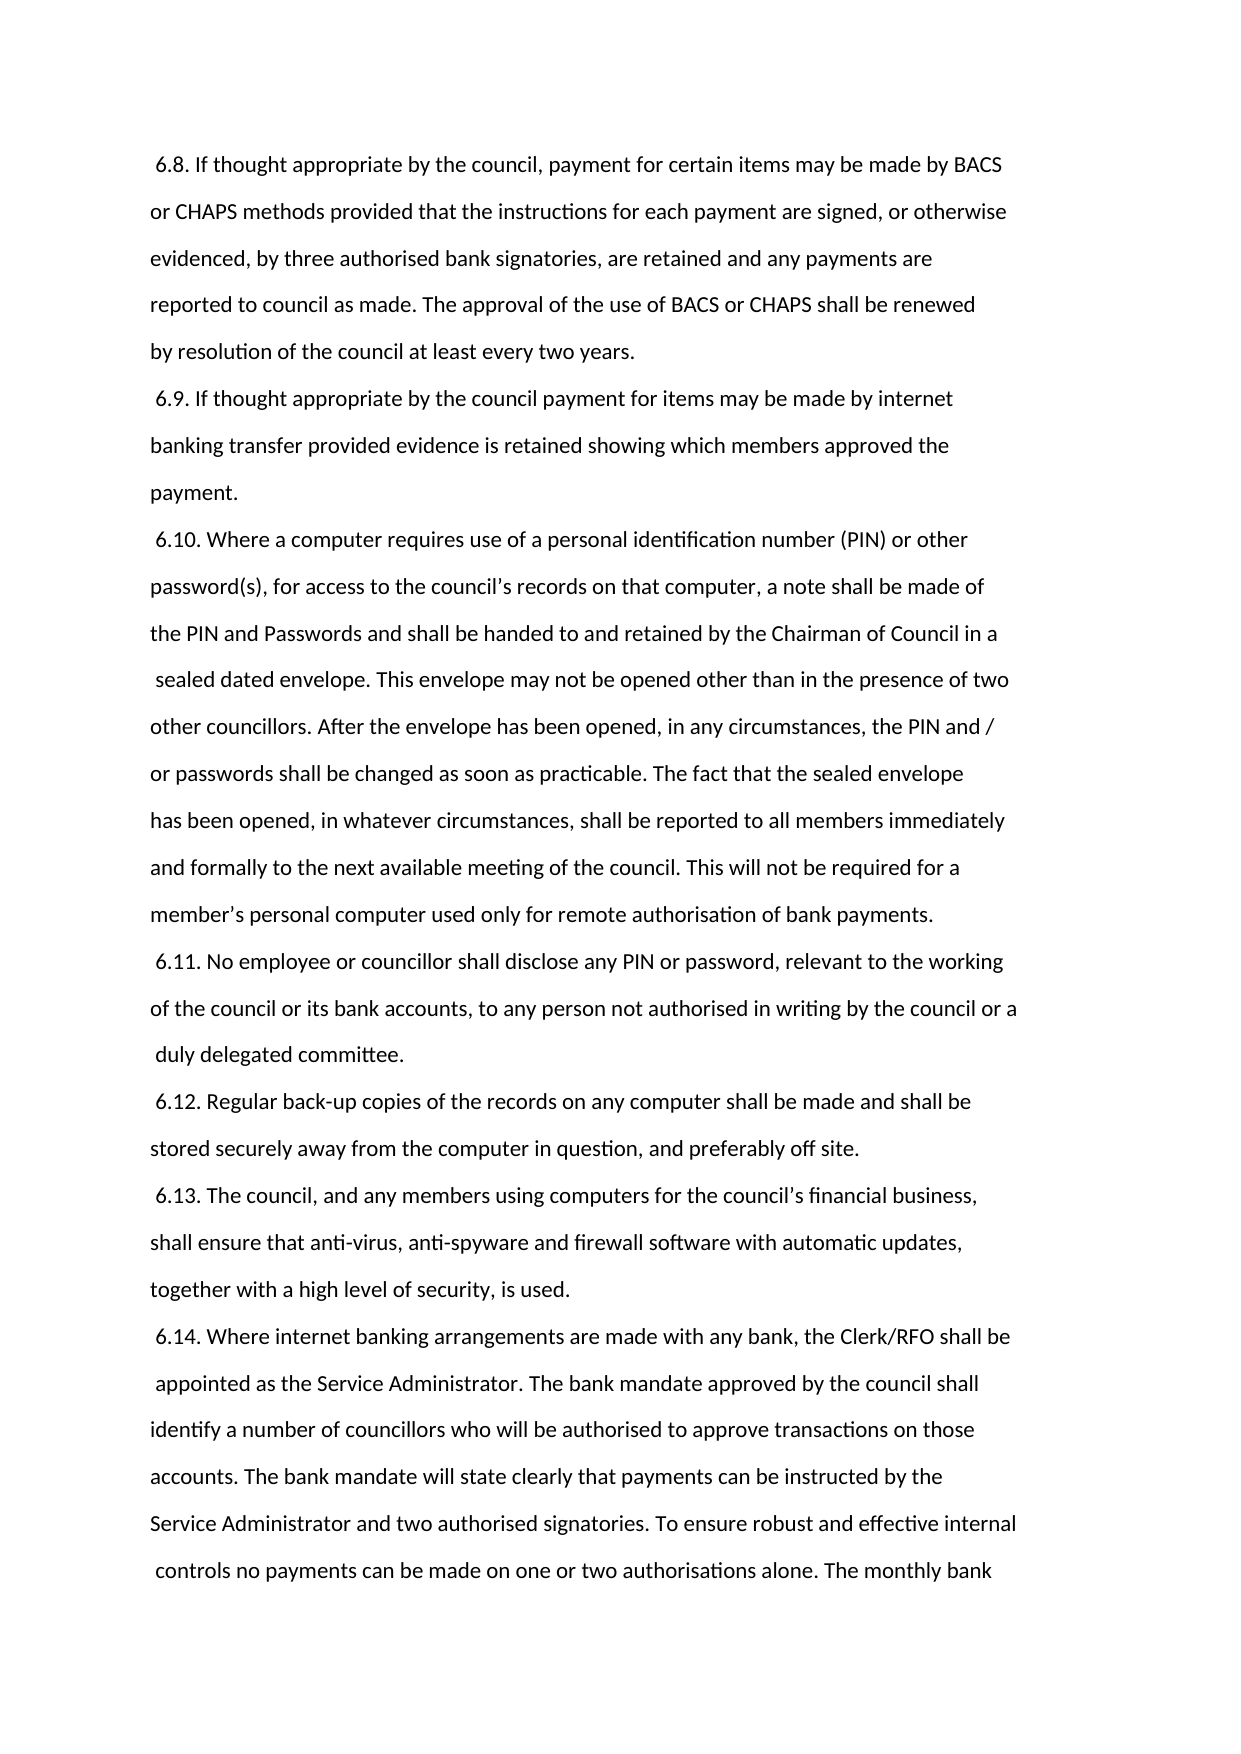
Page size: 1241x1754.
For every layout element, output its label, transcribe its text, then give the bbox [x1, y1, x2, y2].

text 6.10. Where a computer requires use of a personal identification number (PIN) or other [150, 525, 1090, 553]
text other councillors. After the envelope has been opened, in any circumstances, the PIN and / [150, 712, 1090, 741]
text reported to council as made. The approval of the use of BACS or CHAPS shall be renewed [150, 291, 1090, 319]
text by resolution of the council at least every two years. [150, 337, 1090, 366]
text 6.14. Where internet banking arrangements are made with any bank, the Clerk/RFO shall be [150, 1322, 1090, 1350]
text evidenced, by three authorised bank signatories, are retained and any payments are [150, 244, 1090, 272]
text or passwords shall be changed as soon as practicable. The fact that the sealed envelope [150, 759, 1090, 787]
text 6.11. No employee or councillor shall disclose any PIN or password, relevant to the working [150, 947, 1090, 975]
text shall ensure that anti-virus, anti-spyware and firewall software with automatic updates, [150, 1228, 1090, 1256]
text 6.8. If thought appropriate by the council, payment for certain items may be made by BACS [150, 150, 1090, 178]
text the PIN and Passwords and shall be handed to and retained by the Chairman of Council in a [150, 619, 1090, 647]
text and formally to the next available meeting of the council. This will not be required for a [150, 853, 1090, 881]
text 6.9. If thought appropriate by the council payment for items may be made by internet [150, 384, 1090, 412]
text accounts. The bank mandate will state clearly that payments can be instructed by the [150, 1462, 1090, 1491]
text payment. [150, 478, 1090, 506]
text sealed dated envelope. This envelope may not be opened other than in the presence of two [150, 666, 1090, 694]
text banking transfer provided evidence is retained showing which members approved the [150, 431, 1090, 459]
text has been opened, in whatever circumstances, shall be reported to all members immediately [150, 806, 1090, 834]
text password(s), for access to the council’s records on that computer, a note shall be made of [150, 572, 1090, 600]
text 6.13. The council, and any members using computers for the council’s financial business, [150, 1181, 1090, 1209]
text or CHAPS methods provided that the instructions for each payment are signed, or otherwise [150, 197, 1090, 225]
text stored securely away from the computer in question, and preferably off site. [150, 1134, 1090, 1162]
text 6.12. Regular back-up copies of the records on any computer shall be made and shall be [150, 1087, 1090, 1116]
text controls no payments can be made on one or two authorisations alone. The monthly bank [150, 1556, 1090, 1584]
text duly delegated committee. [150, 1041, 1090, 1069]
text of the council or its bank accounts, to any person not authorised in writing by the council or a [150, 994, 1090, 1022]
text member’s personal computer used only for remote authorisation of bank payments. [150, 900, 1090, 928]
text appointed as the Service Administrator. The bank mandate approved by the council shall [150, 1369, 1090, 1397]
text identify a number of councillors who will be authorised to approve transactions on those [150, 1416, 1090, 1444]
text Service Administrator and two authorised signatories. To ensure robust and effective internal [150, 1509, 1090, 1537]
text together with a high level of security, is used. [150, 1275, 1090, 1303]
